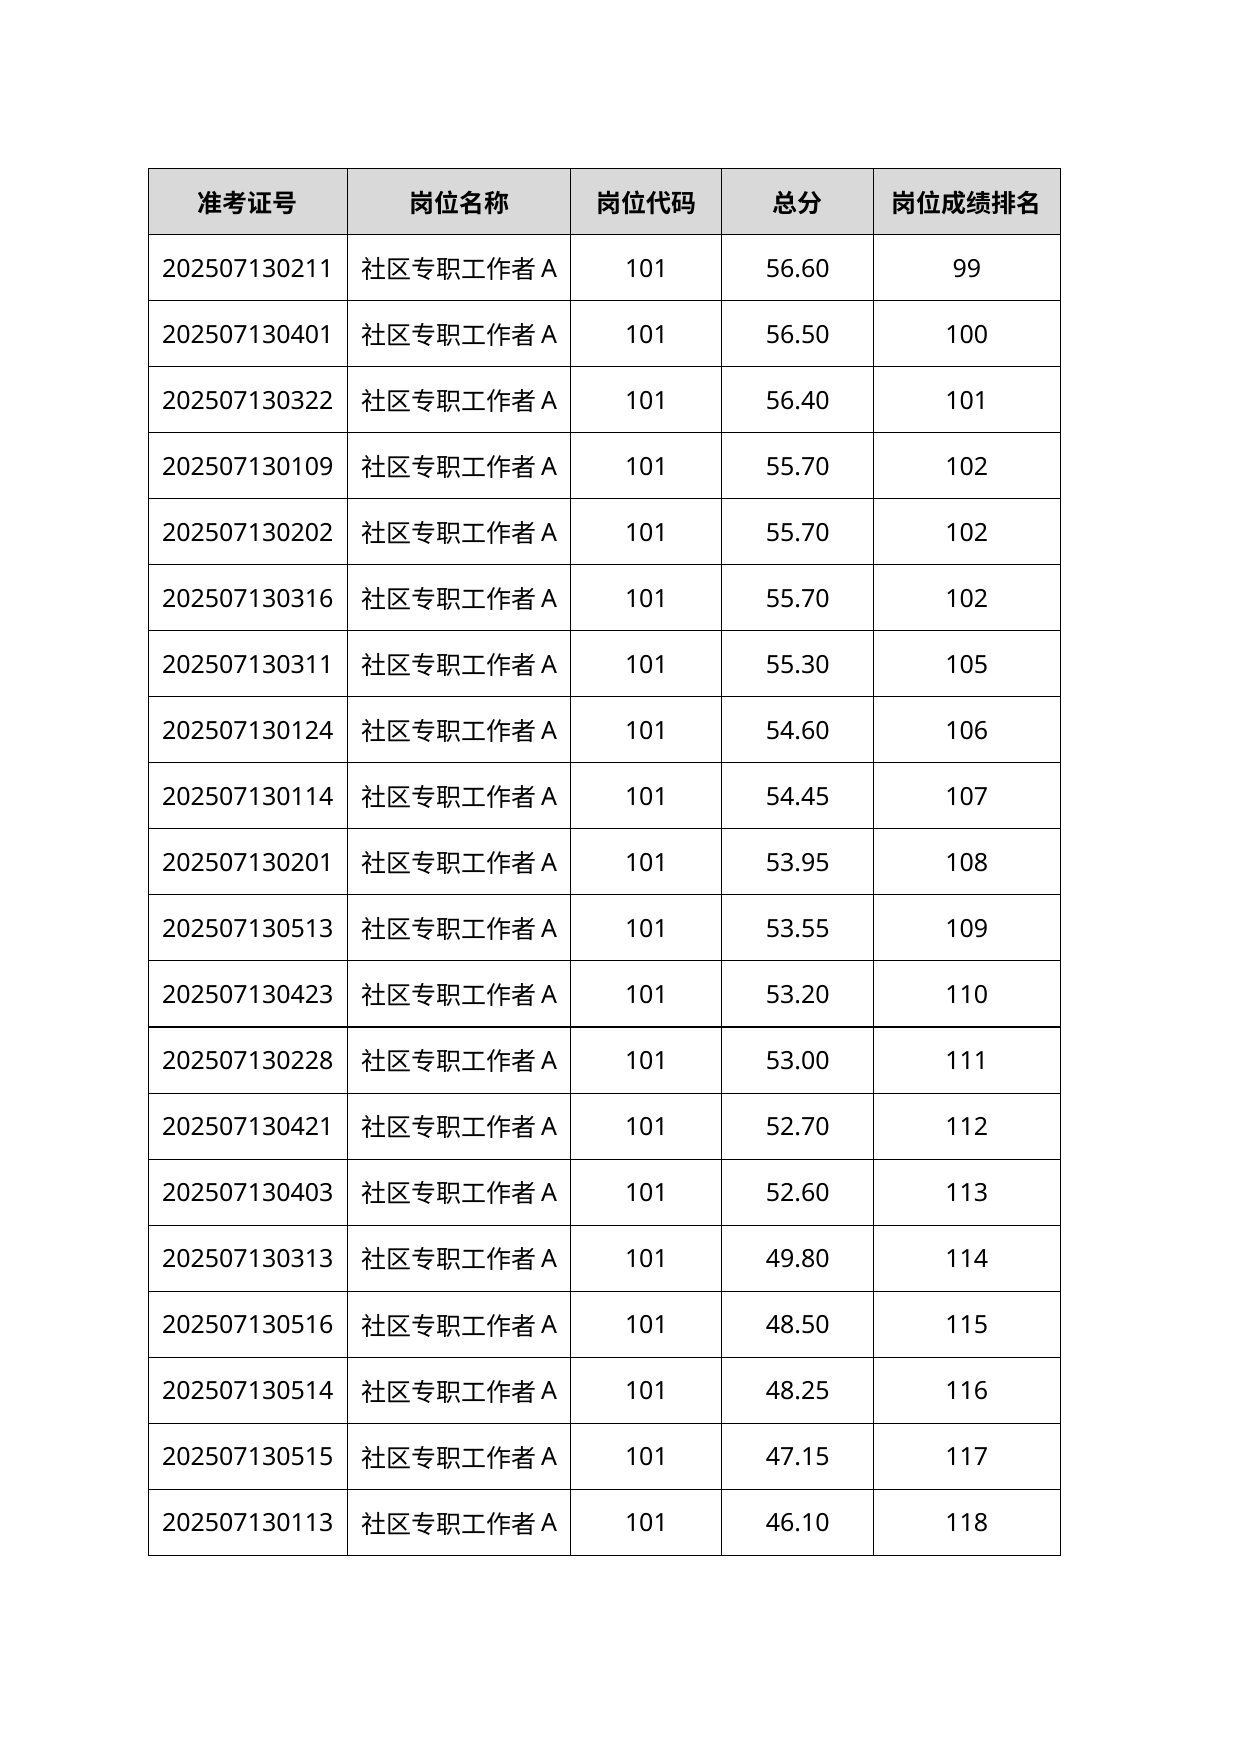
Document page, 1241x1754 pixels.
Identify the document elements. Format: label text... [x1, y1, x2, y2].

table_cell 99 [874, 235, 1060, 300]
table_cell 202507130311 [149, 631, 347, 696]
table_cell 56.60 [722, 235, 873, 300]
table_cell 社区专职工作者A [348, 697, 570, 762]
table_cell 101 [571, 1094, 721, 1158]
table_cell 202507130202 [149, 499, 347, 564]
table_cell 社区专职工作者A [348, 301, 570, 366]
table_cell 202507130421 [149, 1094, 347, 1158]
table_cell 202507130313 [149, 1226, 347, 1291]
table_cell 社区专职工作者A [348, 565, 570, 630]
table_cell 101 [571, 235, 721, 300]
table_cell 48.50 [722, 1292, 873, 1357]
table_cell 202507130403 [149, 1160, 347, 1224]
table_cell 105 [874, 631, 1060, 696]
table_cell 106 [874, 697, 1060, 762]
table_cell 46.10 [722, 1490, 873, 1555]
table_cell 102 [874, 565, 1060, 630]
table_cell 118 [874, 1490, 1060, 1555]
table_cell 110 [874, 961, 1060, 1026]
table_header 准考证号 [149, 169, 347, 234]
table_cell 202507130322 [149, 367, 347, 432]
table_cell 47.15 [722, 1424, 873, 1489]
table_cell 101 [571, 1358, 721, 1423]
table_cell 202507130316 [149, 565, 347, 630]
table_cell 202507130513 [149, 895, 347, 960]
table_cell 101 [571, 961, 721, 1026]
table_cell 社区专职工作者A [348, 433, 570, 498]
table_cell 107 [874, 763, 1060, 828]
table_cell 社区专职工作者A [348, 1094, 570, 1158]
table_cell 101 [571, 697, 721, 762]
table_cell 55.30 [722, 631, 873, 696]
table_cell 社区专职工作者A [348, 1160, 570, 1224]
table_cell 社区专职工作者A [348, 1028, 570, 1092]
table_cell 社区专职工作者A [348, 1292, 570, 1357]
table_cell 101 [571, 1160, 721, 1224]
table_cell 社区专职工作者A [348, 1490, 570, 1555]
table_cell 202507130423 [149, 961, 347, 1026]
table_cell 101 [571, 499, 721, 564]
table_cell 55.70 [722, 565, 873, 630]
table_cell 102 [874, 499, 1060, 564]
table_cell 社区专职工作者A [348, 1358, 570, 1423]
table_cell 202507130401 [149, 301, 347, 366]
table_cell 社区专职工作者A [348, 499, 570, 564]
table_cell 101 [571, 367, 721, 432]
table_cell 社区专职工作者A [348, 631, 570, 696]
table_cell 52.70 [722, 1094, 873, 1158]
table_cell 101 [571, 1028, 721, 1092]
table_cell 53.95 [722, 829, 873, 894]
table_cell 101 [874, 367, 1060, 432]
table_cell 53.00 [722, 1028, 873, 1092]
table_cell 社区专职工作者A [348, 1424, 570, 1489]
table_cell 202507130516 [149, 1292, 347, 1357]
table_cell 101 [571, 433, 721, 498]
table_cell 202507130515 [149, 1424, 347, 1489]
table_cell 112 [874, 1094, 1060, 1158]
table_cell 49.80 [722, 1226, 873, 1291]
table_cell 202507130211 [149, 235, 347, 300]
table_cell 117 [874, 1424, 1060, 1489]
table_cell 社区专职工作者A [348, 829, 570, 894]
table_cell 202507130109 [149, 433, 347, 498]
table_cell 202507130114 [149, 763, 347, 828]
table_cell 101 [571, 763, 721, 828]
table_cell 48.25 [722, 1358, 873, 1423]
table_cell 54.45 [722, 763, 873, 828]
table_cell 社区专职工作者A [348, 961, 570, 1026]
table_header 岗位代码 [571, 169, 721, 234]
table_cell 108 [874, 829, 1060, 894]
table_cell 202507130124 [149, 697, 347, 762]
table_cell 社区专职工作者A [348, 763, 570, 828]
table_cell 115 [874, 1292, 1060, 1357]
table_cell 202507130201 [149, 829, 347, 894]
table_cell 社区专职工作者A [348, 895, 570, 960]
table_cell 101 [571, 301, 721, 366]
table_cell 116 [874, 1358, 1060, 1423]
table_cell 113 [874, 1160, 1060, 1224]
table_cell 111 [874, 1028, 1060, 1092]
table_cell 101 [571, 1292, 721, 1357]
table_cell 100 [874, 301, 1060, 366]
table_cell 101 [571, 1424, 721, 1489]
table_cell 101 [571, 829, 721, 894]
table_cell 社区专职工作者A [348, 367, 570, 432]
table_cell 101 [571, 895, 721, 960]
table_cell 54.60 [722, 697, 873, 762]
table_cell 101 [571, 1490, 721, 1555]
table_cell 202507130228 [149, 1028, 347, 1092]
table_cell 114 [874, 1226, 1060, 1291]
table_cell 53.55 [722, 895, 873, 960]
table_cell 101 [571, 1226, 721, 1291]
table_cell 56.50 [722, 301, 873, 366]
table_cell 52.60 [722, 1160, 873, 1224]
table_cell 101 [571, 631, 721, 696]
table_header 总分 [722, 169, 873, 234]
table_cell 社区专职工作者A [348, 1226, 570, 1291]
table_cell 102 [874, 433, 1060, 498]
table_cell 202507130113 [149, 1490, 347, 1555]
table_cell 56.40 [722, 367, 873, 432]
table_cell 109 [874, 895, 1060, 960]
table_cell 53.20 [722, 961, 873, 1026]
table_cell 55.70 [722, 499, 873, 564]
table_header 岗位成绩排名 [874, 169, 1060, 234]
table_cell 101 [571, 565, 721, 630]
table_cell 202507130514 [149, 1358, 347, 1423]
table_header 岗位名称 [348, 169, 570, 234]
table_cell 55.70 [722, 433, 873, 498]
table_cell 社区专职工作者A [348, 235, 570, 300]
